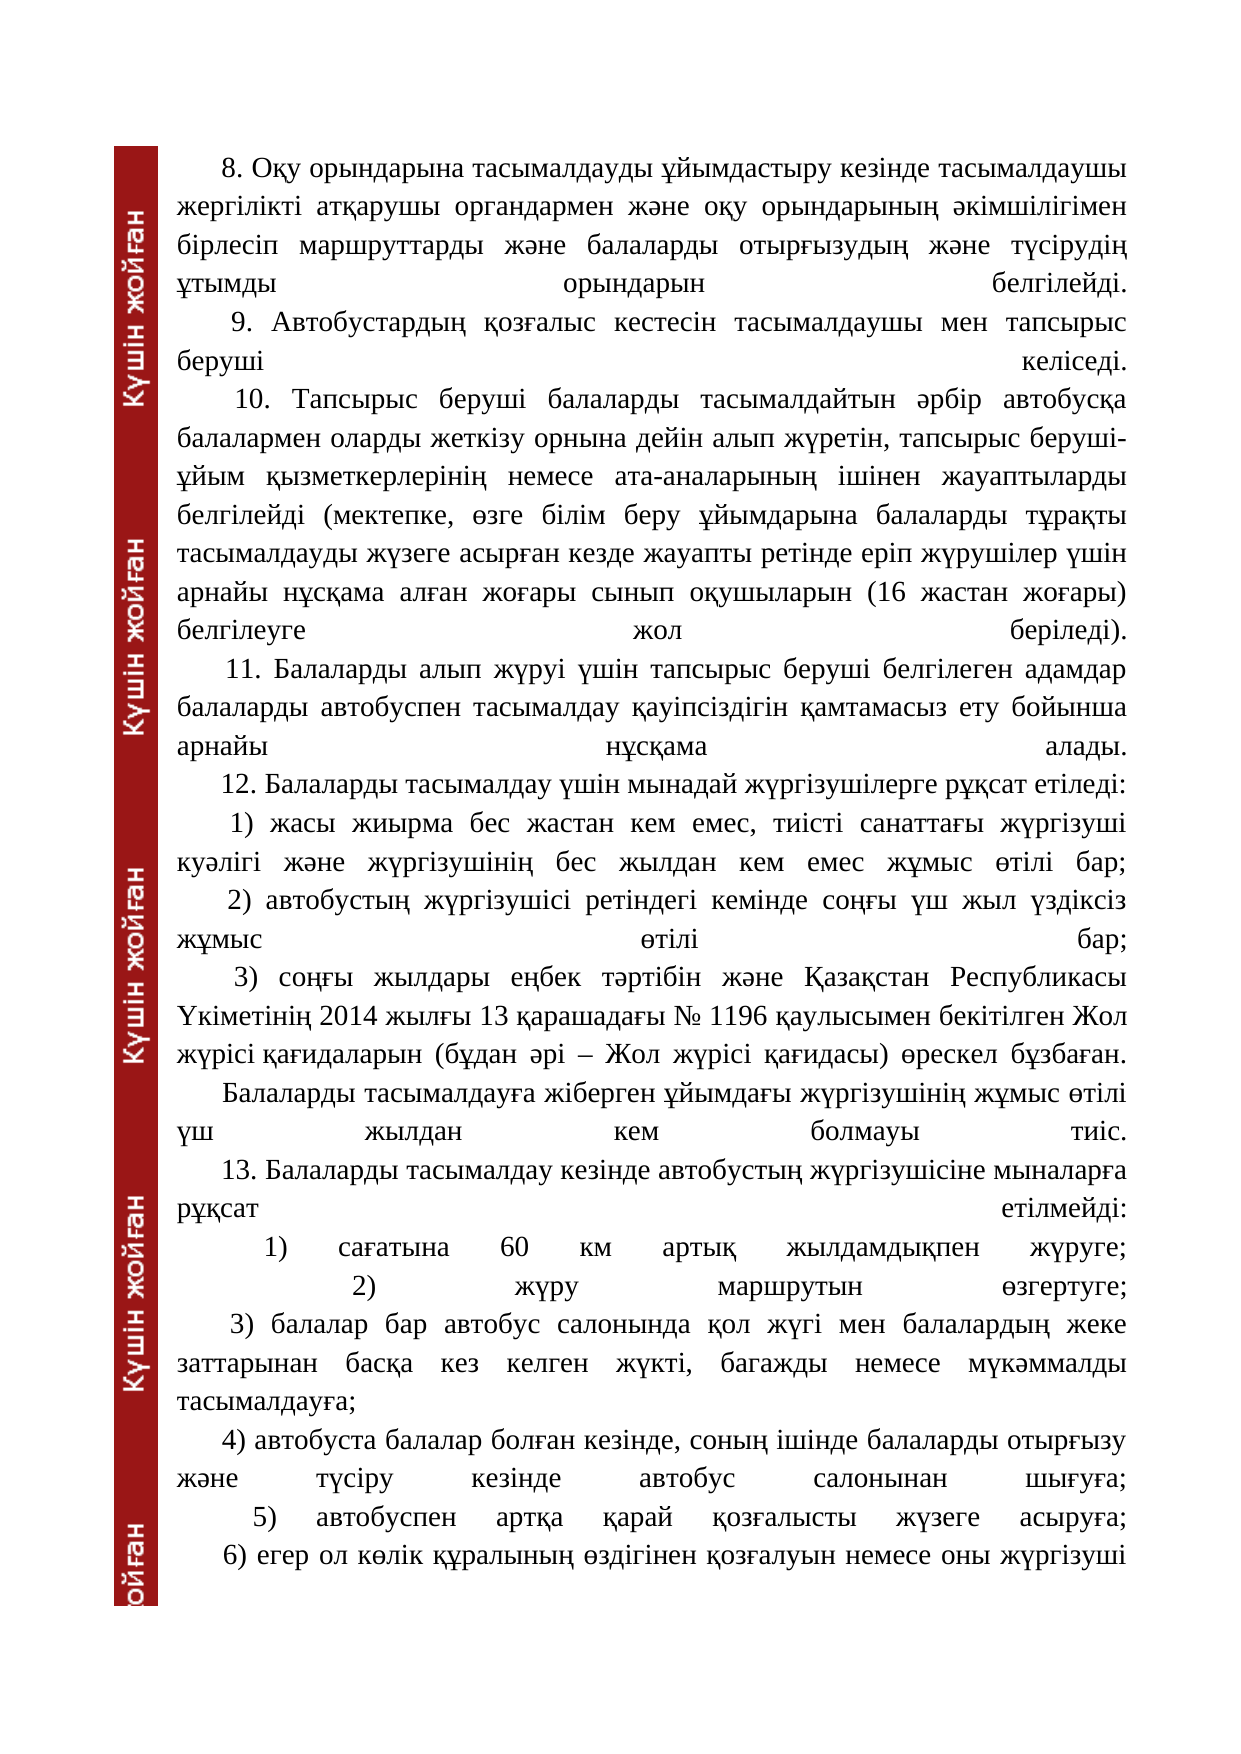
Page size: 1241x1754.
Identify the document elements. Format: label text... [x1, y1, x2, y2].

picture [114, 1571, 158, 1606]
picture [114, 146, 158, 150]
